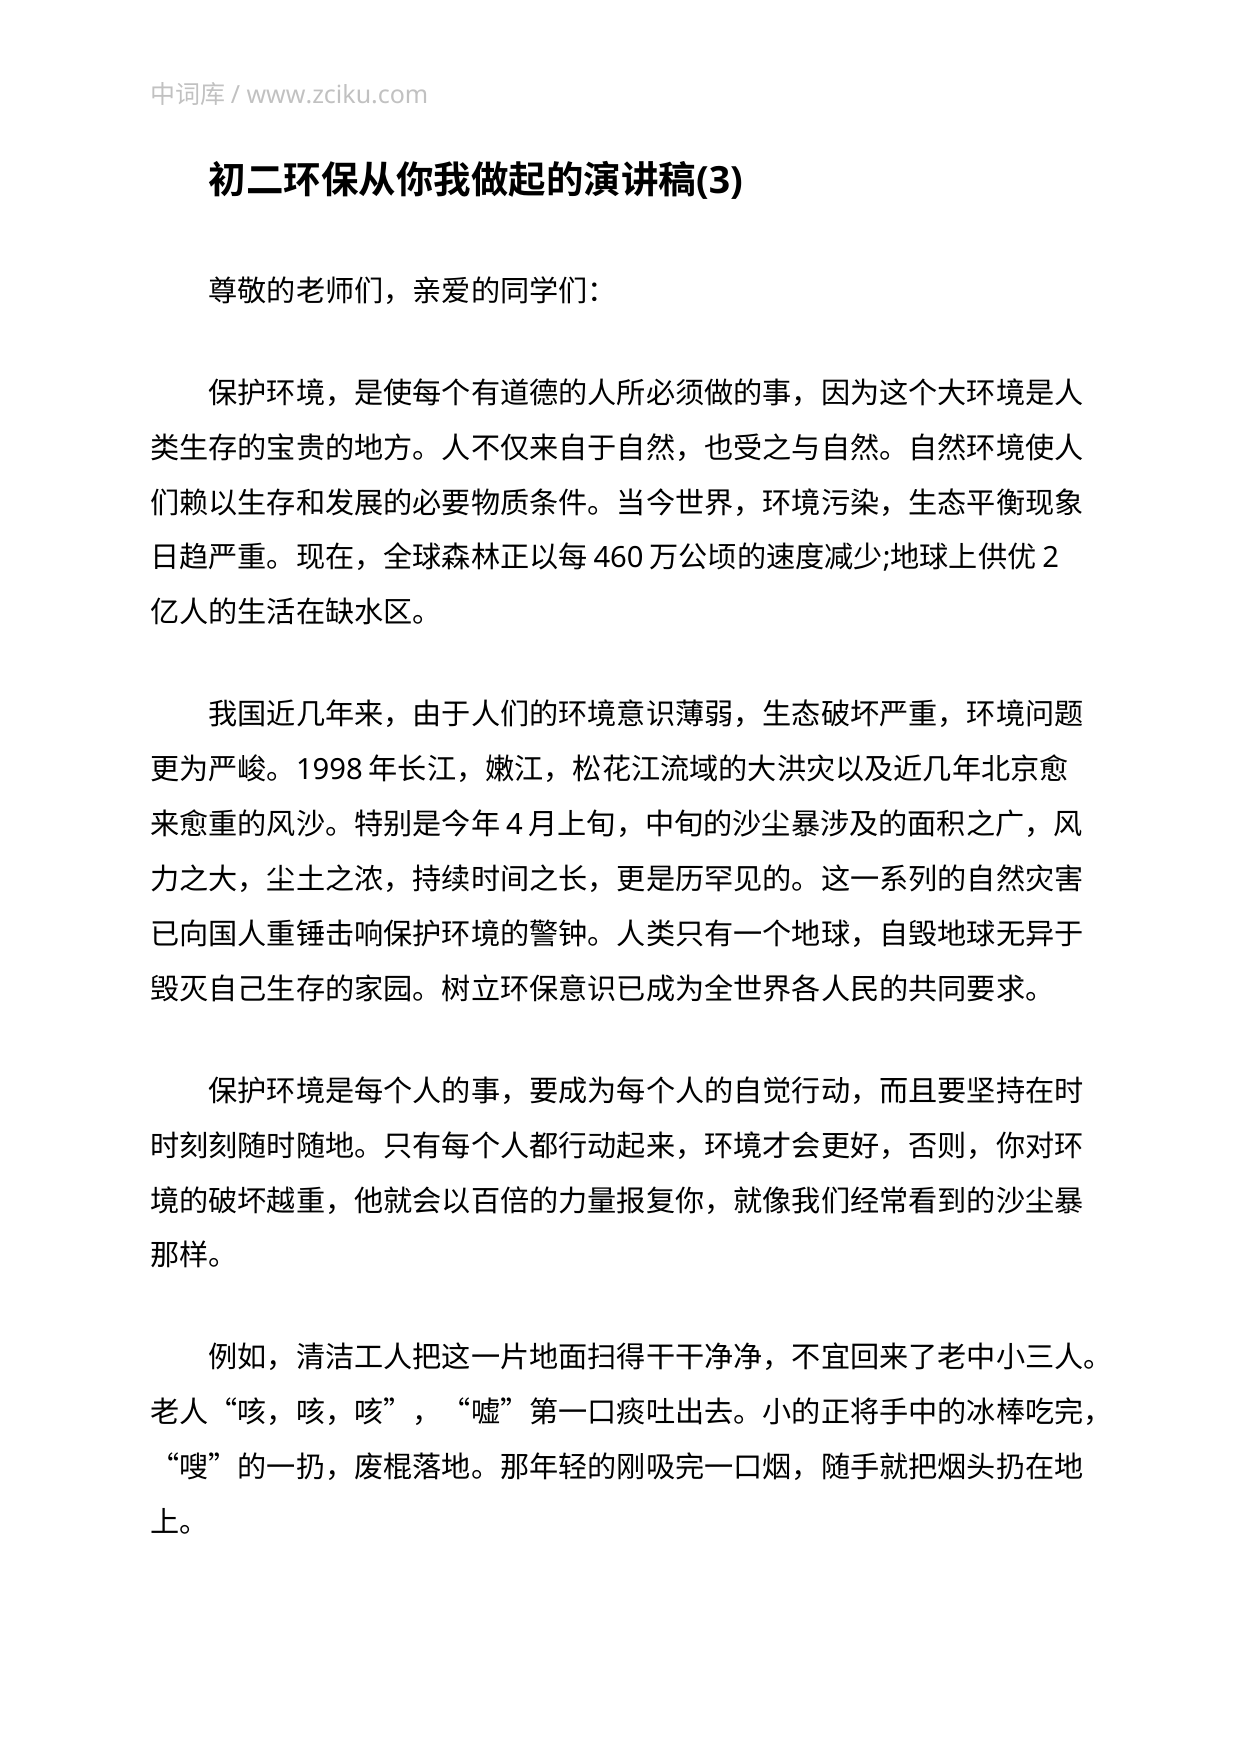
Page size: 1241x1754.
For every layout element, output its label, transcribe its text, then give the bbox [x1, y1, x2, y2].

text 例如，清洁工人把这一片地面扫得干干净净，不宜回来了老中小三人。老人“咳，咳，咳”，“嘘”第一口痰吐出去。小的正将手中的冰棒吃完，“嗖”的一扔，废棍落地。那年轻的刚吸完一口烟，随手就把烟头扔在地上。 [150, 1334, 1090, 1541]
text 保护环境，是使每个有道德的人所必须做的事，因为这个大环境是人类生存的宝贵的地方。人不仅来自于自然，也受之与自然。自然环境使人们赖以生存和发展的必要物质条件。当今世界，环境污染，生态平衡现象日趋严重。现在，全球森林正以每460万公顷的速度减少;地球上供优2亿人的生活在缺水区。 [150, 369, 1090, 631]
text 初二环保从你我做起的演讲稿(3) [150, 150, 1090, 204]
text 我国近几年来，由于人们的环境意识薄弱，生态破坏严重，环境问题更为严峻。1998年长江，嫩江，松花江流域的大洪灾以及近几年北京愈来愈重的风沙。特别是今年4月上旬，中旬的沙尘暴涉及的面积之广，风力之大，尘土之浓，持续时间之长，更是历罕见的。这一系列的自然灾害已向国人重锤击响保护环境的警钟。人类只有一个地球，自毁地球无异于毁灭自己生存的家园。树立环保意识已成为全世界各人民的共同要求。 [150, 691, 1090, 1008]
text 保护环境是每个人的事，要成为每个人的自觉行动，而且要坚持在时时刻刻随时随地。只有每个人都行动起来，环境才会更好，否则，你对环境的破坏越重，他就会以百倍的力量报复你，就像我们经常看到的沙尘暴那样。 [150, 1067, 1090, 1274]
text 尊敬的老师们，亲爱的同学们： [150, 268, 1090, 310]
